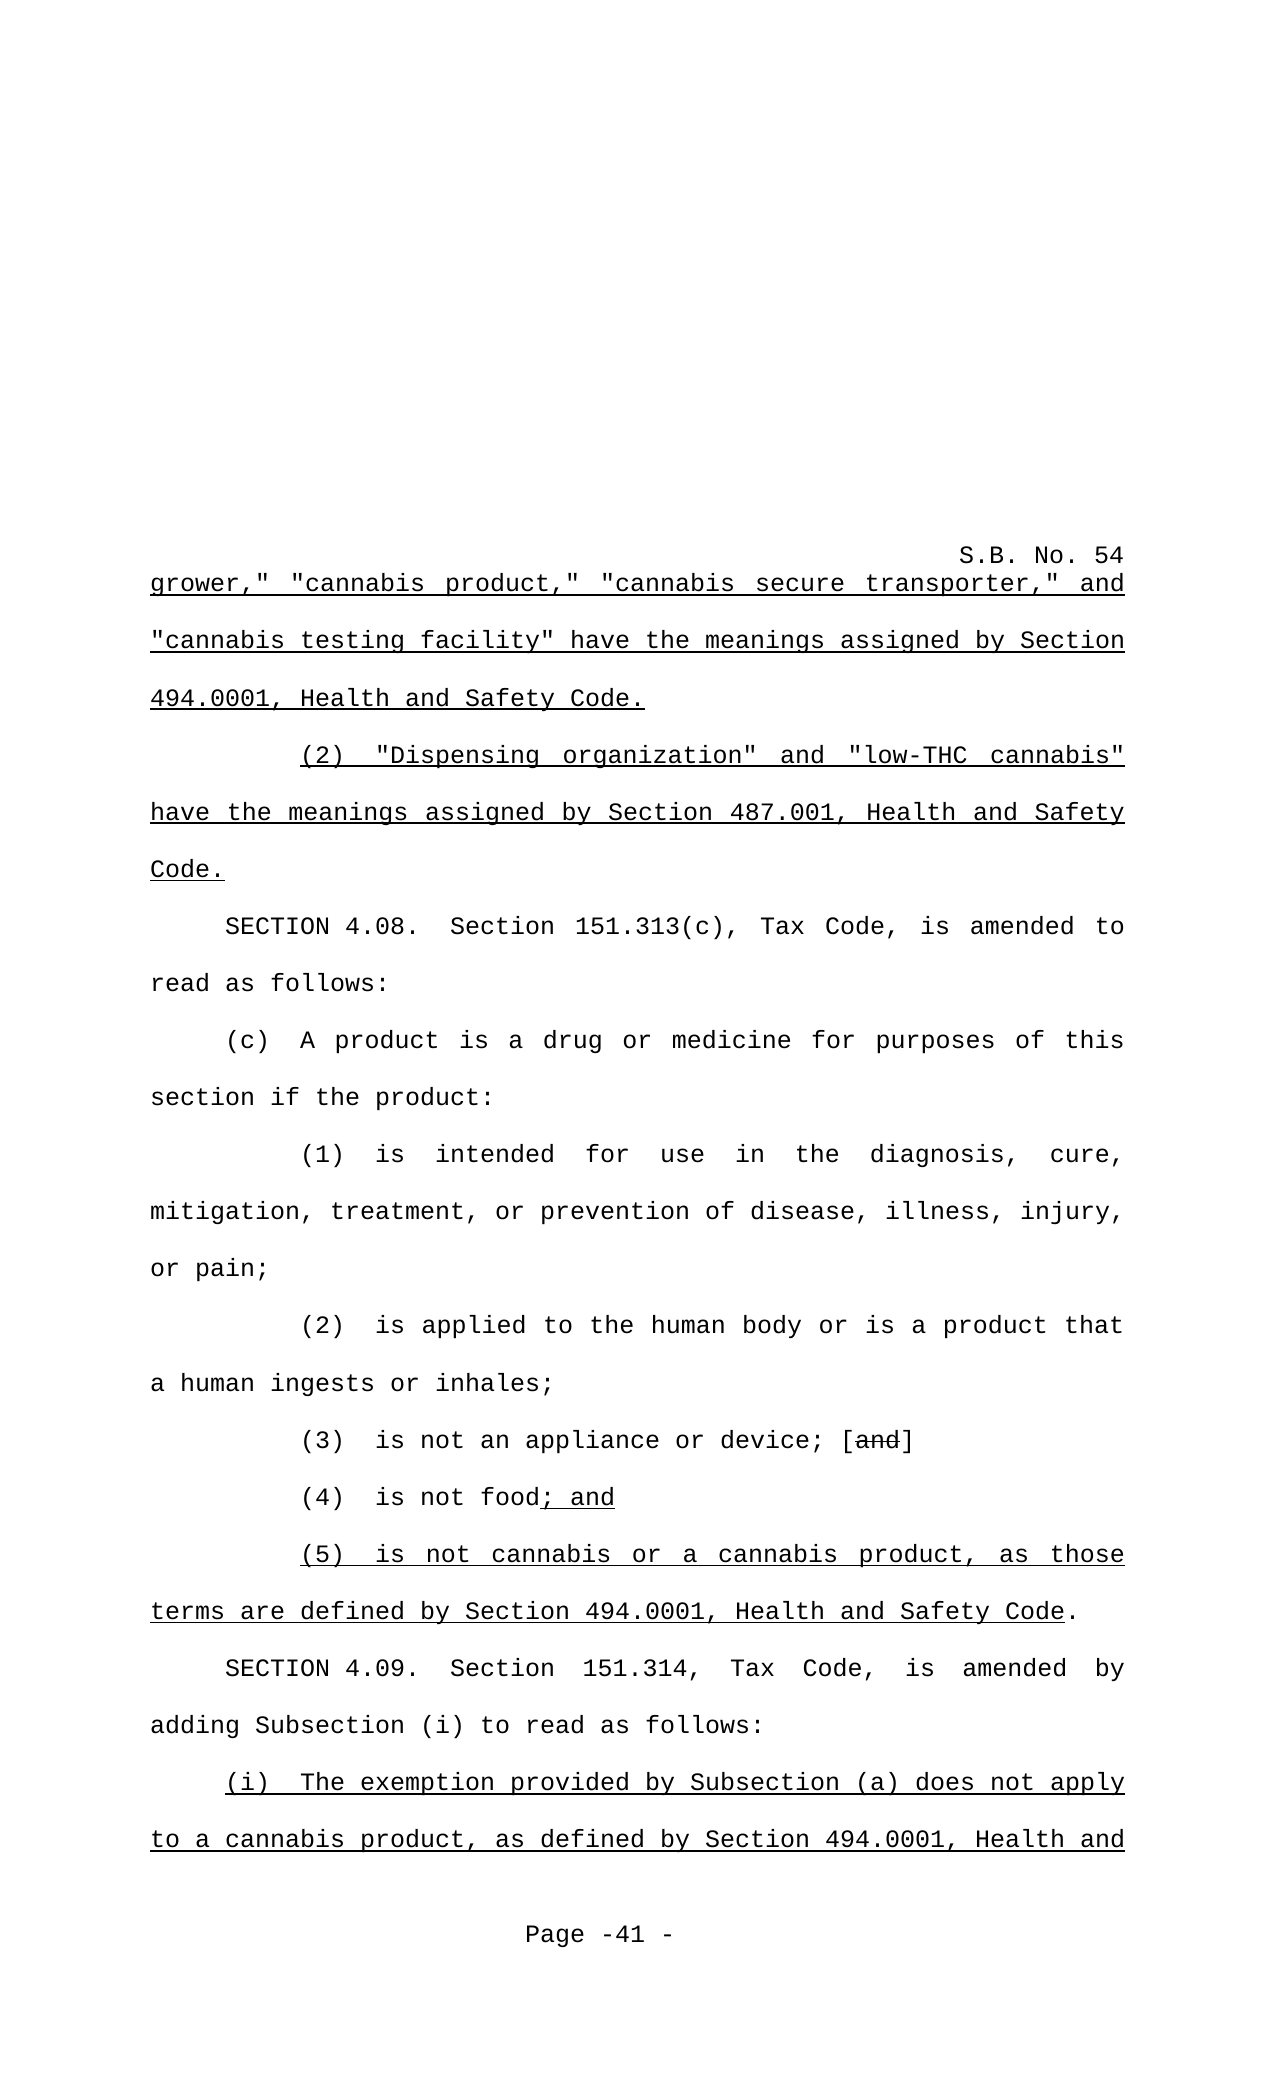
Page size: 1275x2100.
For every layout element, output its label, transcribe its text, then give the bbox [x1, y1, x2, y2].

text (5) is not cannabis or a cannabis product, as those terms are defined by Section 494.0001, Health and Safety Code. [150, 1541, 1125, 1627]
text (2) is applied to the human body or is a product that a human ingests or inhales; [150, 1313, 1125, 1398]
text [150, 571, 1125, 594]
text (2) "Dispensing organization" and "low-THC cannabis" have the meanings assigned by Section 487.001, Health and Safety Code. [150, 742, 1125, 822]
text (c) A product is a drug or medicine for purposes of this section if the product: [150, 1027, 1125, 1113]
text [150, 1769, 1125, 1850]
text (4) is not food; and [150, 1484, 1125, 1513]
text (3) is not an appliance or device; [and] [150, 1427, 1125, 1456]
text (1) is intended for use in the diagnosis, cure, mitigation, treatment, or prevention of disease, illness, injury, or pain; [150, 1142, 1125, 1284]
text SECTION 4.08. Section 151.313(c), Tax Code, is amended to read as follows: [150, 913, 1125, 999]
text SECTION 4.09. Section 151.314, Tax Code, is amended by adding Subsection (i) to read as follows: [150, 1655, 1125, 1741]
text (2) "Dispensing organization" and "low-THC cannabis" have the meanings assigned by Section 487.001, Health and Safety Code. [150, 824, 1125, 885]
